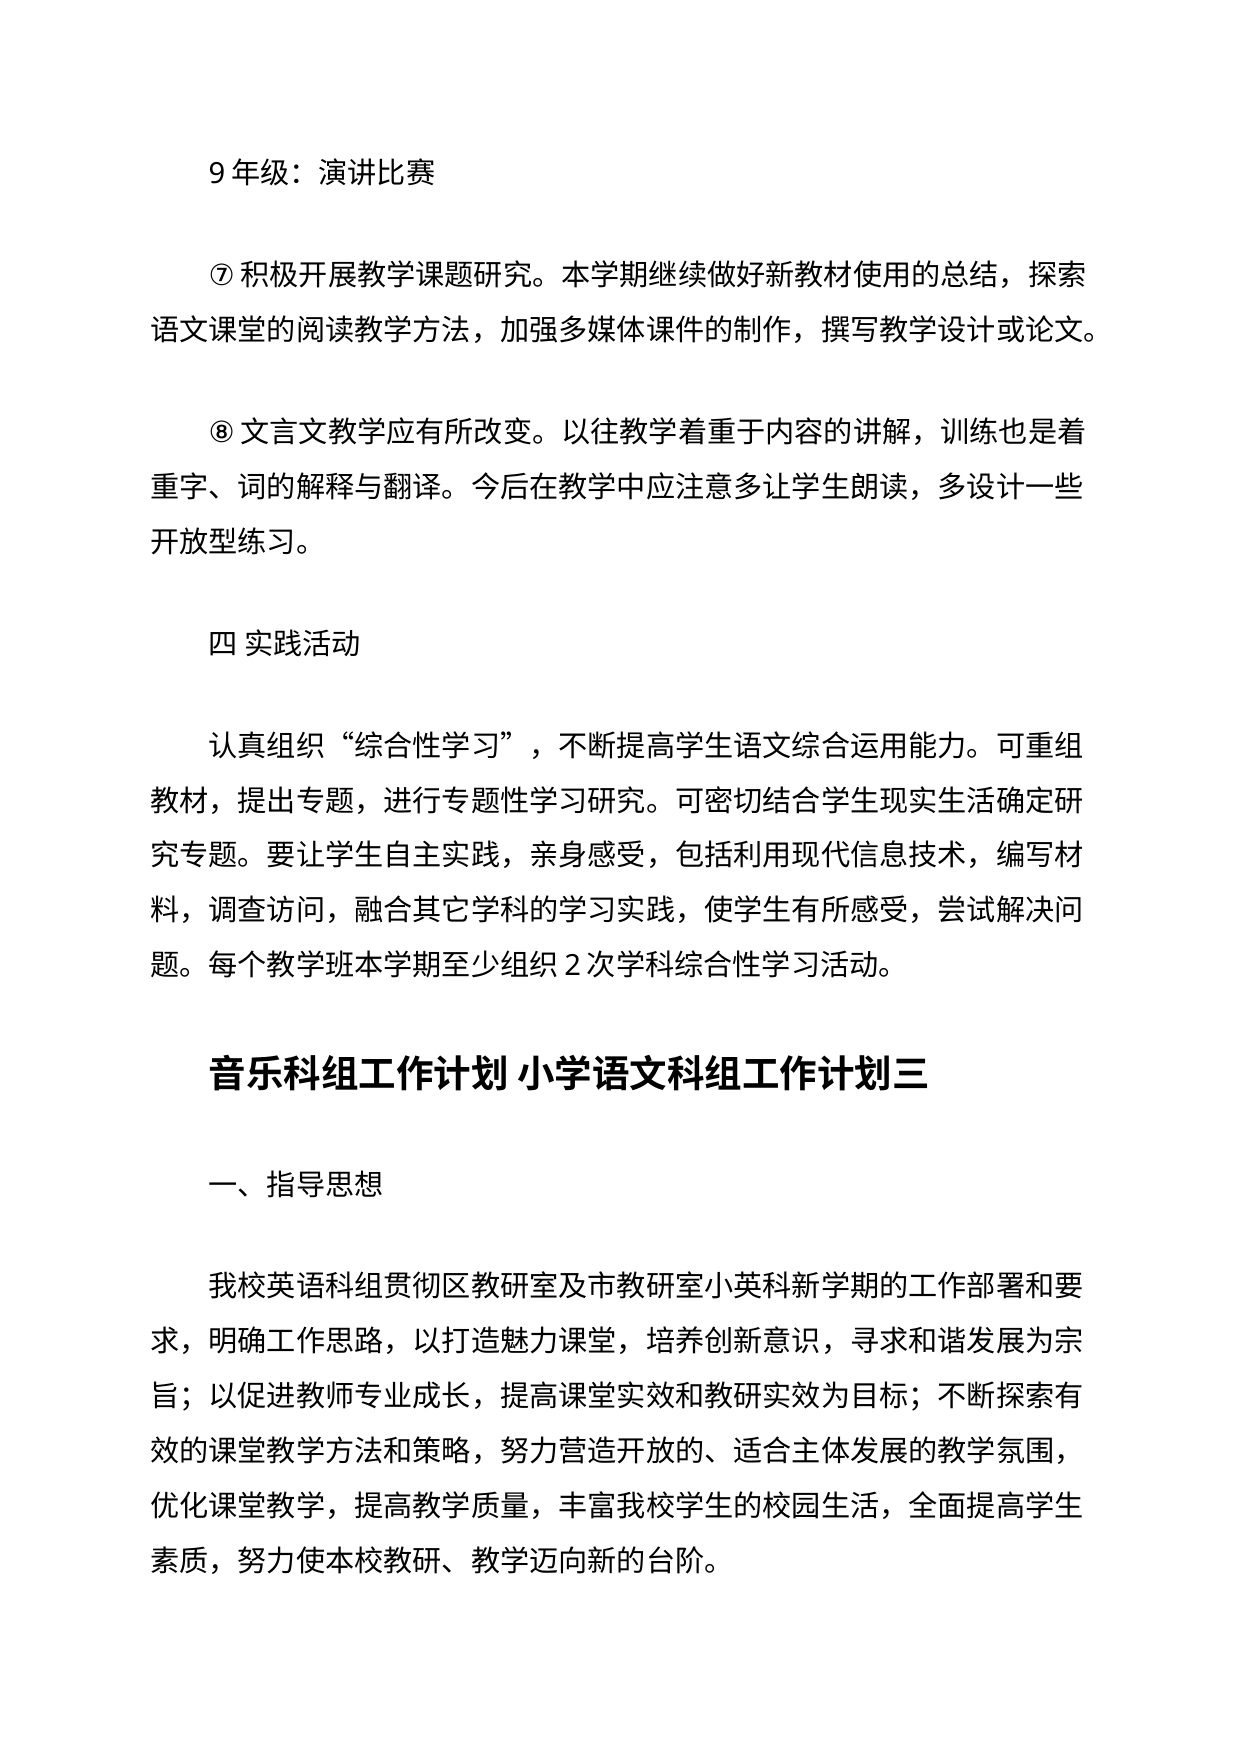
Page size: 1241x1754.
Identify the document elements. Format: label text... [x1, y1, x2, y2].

text 一、指导思想 [150, 1161, 1090, 1203]
text 四 实践活动 [150, 620, 1090, 663]
text 我校英语科组贯彻区教研室及市教研室小英科新学期的工作部署和要求，明确工作思路，以打造魅力课堂，培养创新意识，寻求和谐发展为宗旨；以促进教师专业成长，提高课堂实效和教研实效为目标；不断探索有效的课堂教学方法和策略，努力营造开放的、适合主体发展的教学氛围，优化课堂教学，提高教学质量，丰富我校学生的校园生活，全面提高学生素质，努力使本校教研、教学迈向新的台阶。 [150, 1263, 1090, 1580]
text 音乐科组工作计划 小学语文科组工作计划三 [150, 1044, 1090, 1098]
text ⑧文言文教学应有所改变。以往教学着重于内容的讲解，训练也是着重字、词的解释与翻译。今后在教学中应注意多让学生朗读，多设计一些开放型练习。 [150, 409, 1090, 561]
text 认真组织“综合性学习”，不断提高学生语文综合运用能力。可重组教材，提出专题，进行专题性学习研究。可密切结合学生现实生活确定研究专题。要让学生自主实践，亲身感受，包括利用现代信息技术，编写材料，调查访问，融合其它学科的学习实践，使学生有所感受，尝试解决问题。每个教学班本学期至少组织2次学科综合性学习活动。 [150, 722, 1090, 984]
text 9年级：演讲比赛 [150, 150, 1090, 192]
text ⑦积极开展教学课题研究。本学期继续做好新教材使用的总结，探索语文课堂的阅读教学方法，加强多媒体课件的制作，撰写教学设计或论文。 [150, 252, 1090, 349]
